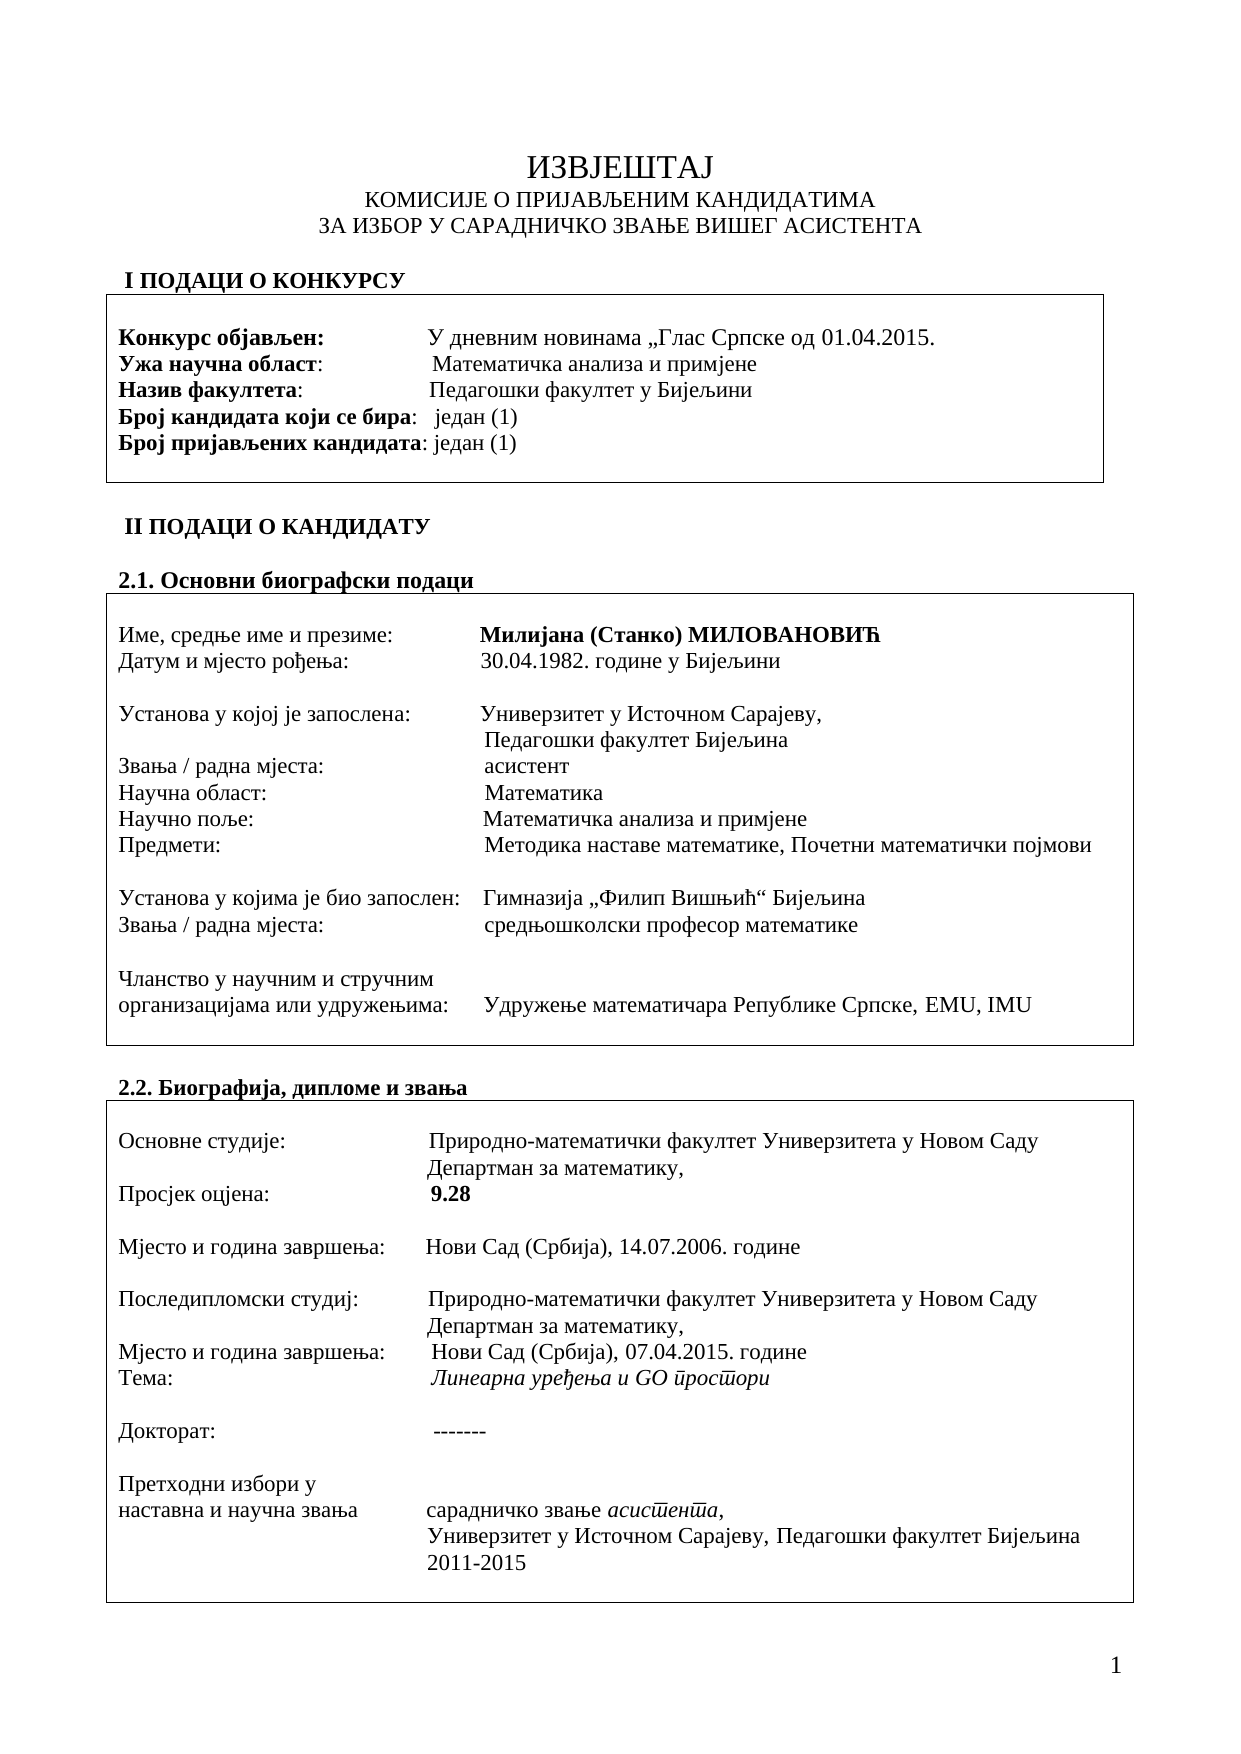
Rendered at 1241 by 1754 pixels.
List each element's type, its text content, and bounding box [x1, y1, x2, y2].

text КОМИСИЈЕ О ПРИЈАВЉЕНИМ КАНДИДАТИМА [118, 186, 1122, 212]
text I ПОДАЦИ О КОНКУРСУ [118, 266, 1122, 294]
table_header Конкурс објављен: У дневним новинама „Глас Српске од 01.04.2015. Ужа научна област: Математичка анализа и примjене Назив факултета: Педагошки факултет у Бијељини Број кандидата који се бира: један (1) Број пријављених кандидата: један (1) [107, 295, 1103, 482]
table_header Име, средње име и презиме: Милијана (Станко) МИЛОВАНОВИЋ Датум и мјесто рођења: 30.04.1982. године у Бијељини Установа у којој је запосленa: Универзитет у Источном Сарајеву, Педагошки факултет Бијељина Звања / радна мјеста: асистент Научна област: Математика Научно поље: Математичка анализа и примјене Предмети: Методика наставе математике, Почетни математички појмови Установа у којима је био запослен: Гимназија „Филип Вишњић“ Бијељина Звања / радна мјеста: средњошколски професор математике Чланство у научним и стручним организацијама или удружењима: Удружење математичара Републике Српске, EMU, IMU [107, 594, 1133, 1045]
text 2.1. Основни биографски подаци [118, 566, 1122, 593]
text 2.2. Биографија, дипломе и звања [118, 1073, 1122, 1100]
text ИЗВЈЕШТАЈ [118, 148, 1122, 186]
table_header Основне студије: Природно-математички факултет Универзитета у Новом Саду Департман за математику, Просјек оцјена: 9.28 Мјесто и година завршења: Нови Сад (Србија), 14.07.2006. године Последипломски студиј: Природно-математички факултет Универзитета у Новом Саду Департман за математику, Мјесто и година завршења: Нови Сад (Србија), 07.04.2015. године Tема: Линеарна уређења и GO простори Докторат: ------- Претходни избори у наставна и научна звања сарадничко звање асистента, Универзитет у Источном Сарајеву, Педагошки факултет Бијељина 2011-2015 [107, 1101, 1133, 1602]
text II ПОДАЦИ О КАНДИДАТУ [118, 512, 1122, 539]
text ЗА ИЗБОР У САРАДНИЧКО ЗВАЊЕ ВИШЕГ АСИСТЕНТА [118, 212, 1122, 239]
